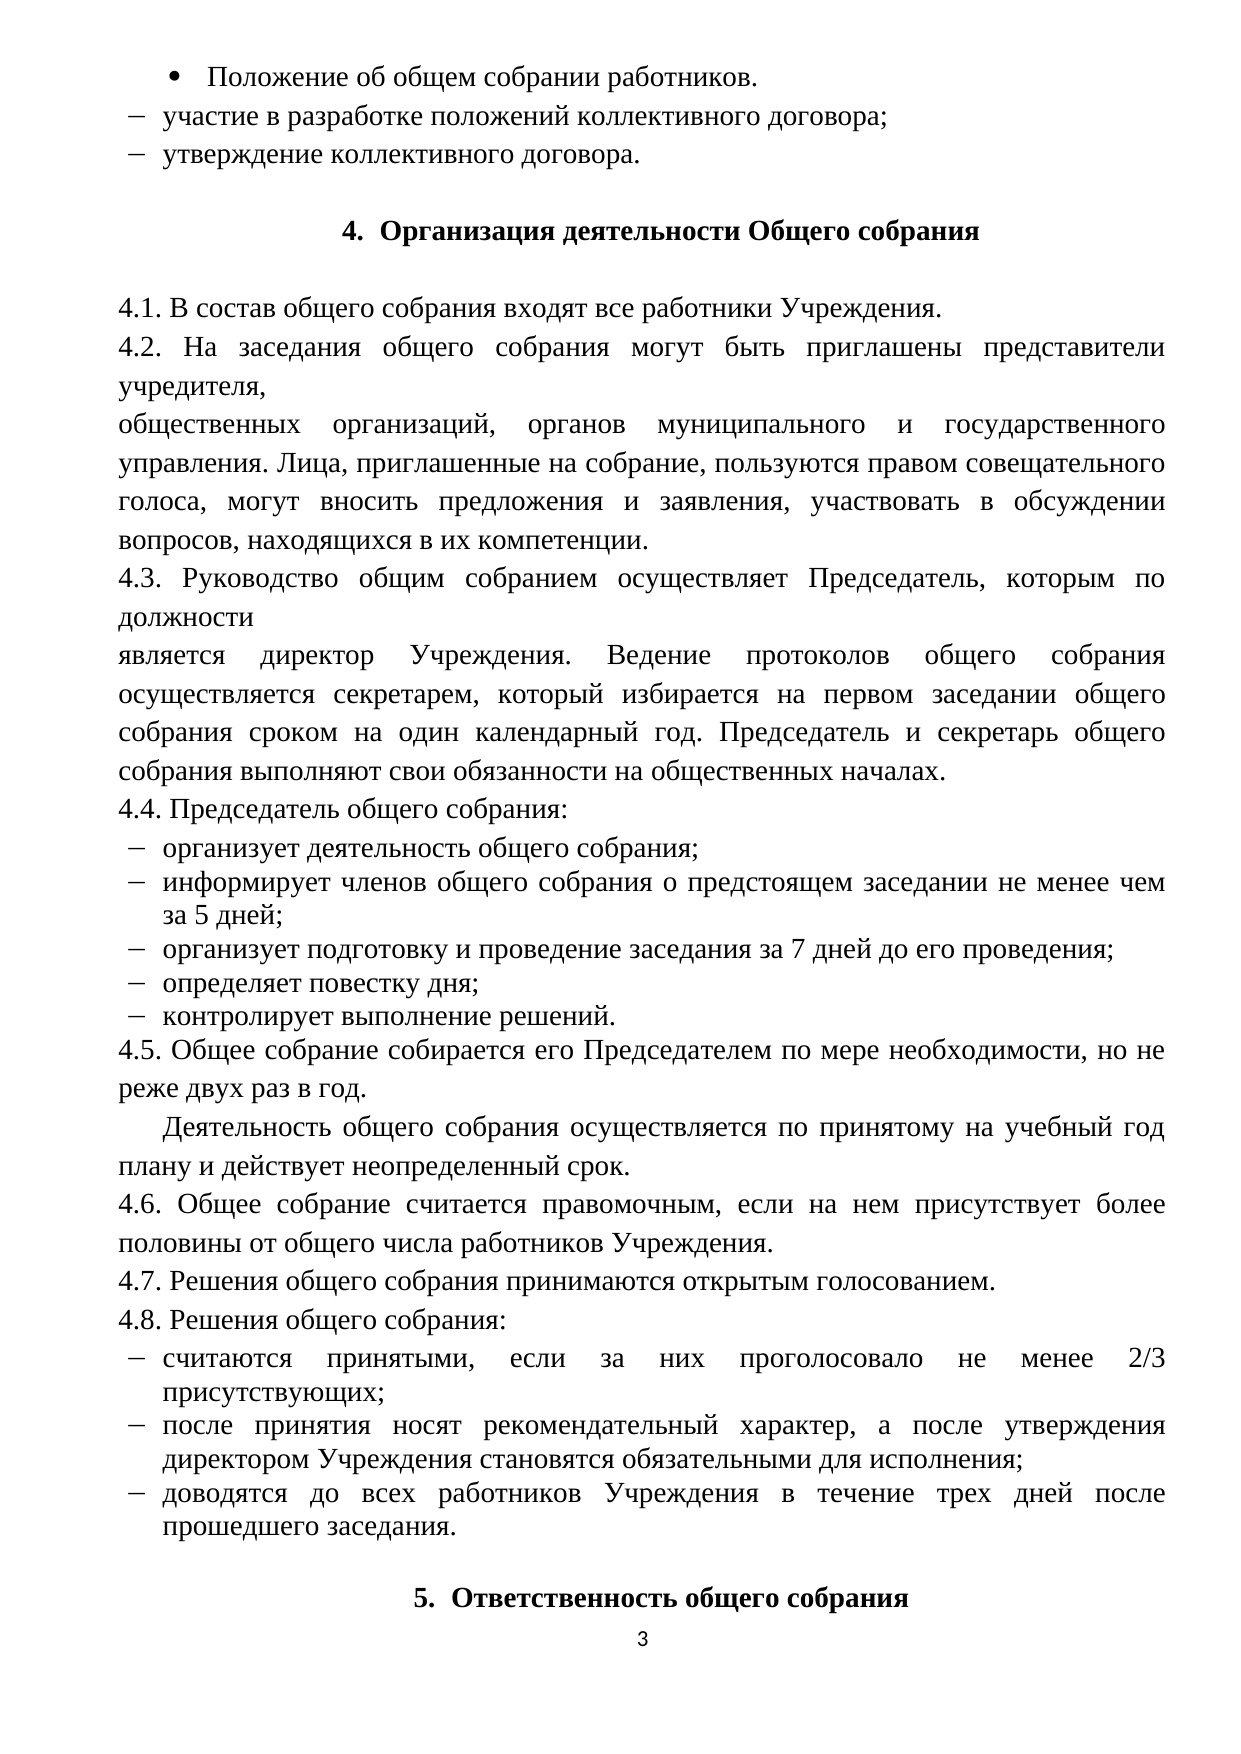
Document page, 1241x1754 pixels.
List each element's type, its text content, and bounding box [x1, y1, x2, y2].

text общественных организаций, органов муниципального и государственного управления. Лица, приглашенные на собрание, пользуются правом совещательного голоса, могут вносить предложения и заявления, участвовать в обсуждении вопросов, находящихся в их компетенции. [118, 406, 1167, 555]
list определяет повестку дня; [125, 965, 1167, 998]
list доводятся до всех работников Учреждения в течение трех дней после прошедшего заседания. [125, 1475, 1167, 1542]
list утверждение коллективного договора. [125, 136, 1167, 170]
text 4.4. Председатель общего собрания: [118, 792, 1167, 825]
text Деятельность общего собрания осуществляется по принятому на учебный год плану и действует неопределенный срок. [118, 1109, 1167, 1181]
text 4.5. Общее собрание собирается его Председателем по мере необходимости, но не реже двух раз в год. [118, 1032, 1167, 1104]
text 4.7. Решения общего собрания принимаются открытым голосованием. [118, 1263, 1167, 1297]
text 4.1. В состав общего собрания входят все работники Учреждения. [118, 291, 1167, 324]
text 4.8. Решения общего собрания: [118, 1302, 1167, 1335]
text 4.2. На заседания общего собрания могут быть приглашены представители учредителя, [118, 329, 1167, 401]
text является директор Учреждения. Ведение протоколов общего собрания осуществляется секретарем, который избирается на первом заседании общего собрания сроком на один календарный год. Председатель и секретарь общего собрания выполняют свои обязанности на общественных началах. [118, 637, 1167, 787]
list организует подготовку и проведение заседания за 7 дней до его проведения; [125, 931, 1167, 965]
list организует деятельность общего собрания; [125, 830, 1167, 864]
list считаются принятыми, если за них проголосовало не менее 2/3 присутствующих; [125, 1340, 1167, 1407]
list Ответственность общего собрания [156, 1580, 1167, 1614]
list Положение об общем собрании работников. [169, 59, 1167, 93]
list информирует членов общего собрания о предстоящем заседании не менее чем за 5 дней; [125, 864, 1167, 931]
text 4.3. Руководство общим собранием осуществляет Председатель, которым по должности [118, 560, 1167, 632]
list контролирует выполнение решений. [125, 998, 1167, 1032]
list Организация деятельности Общего собрания [156, 213, 1167, 247]
text 4.6. Общее собрание считается правомочным, если на нем присутствует более половины от общего числа работников Учреждения. [118, 1186, 1167, 1258]
list после принятия носят рекомендательный характер, а после утверждения директором Учреждения становятся обязательными для исполнения; [125, 1407, 1167, 1475]
list участие в разработке положений коллективного договора; [125, 98, 1167, 131]
